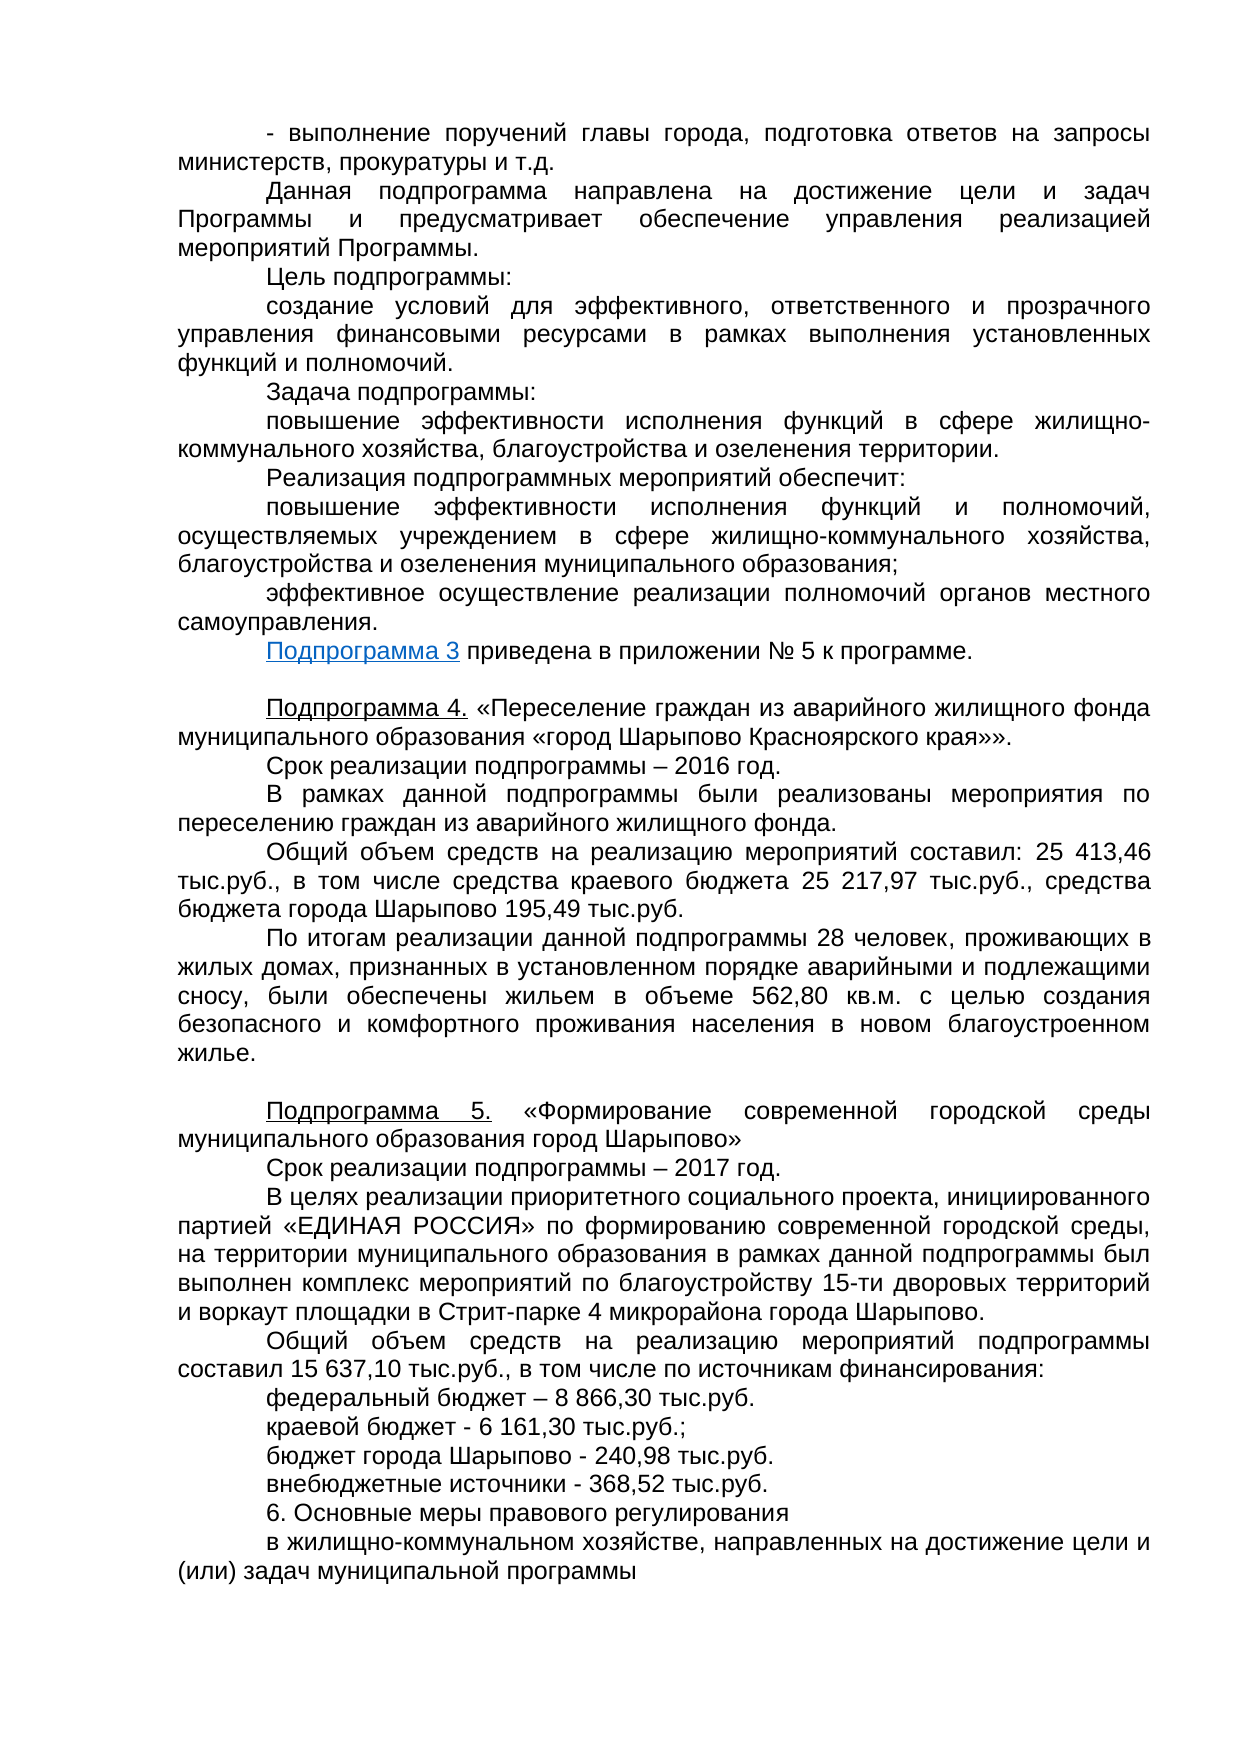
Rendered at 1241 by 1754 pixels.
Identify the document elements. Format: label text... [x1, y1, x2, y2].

text в жилищно-коммунальном хозяйстве, направленных на достижение цели и (или) задач муниципальной программы [177, 1527, 1152, 1584]
text федеральный бюджет – 8 866,30 тыс.руб. [177, 1383, 1152, 1412]
text В целях реализации приоритетного социального проекта, инициированного партией «ЕДИНАЯ РОССИЯ» по формированию современной городской среды, на территории муниципального образования в рамках данной подпрограммы был выполнен комплекс мероприятий по благоустройству 15-ти дворовых территорий и воркаут площадки в Стрит-парке 4 микрорайона города Шарыпово. [177, 1182, 1152, 1326]
text бюджет города Шарыпово - 240,98 тыс.руб. [177, 1441, 1152, 1469]
text Срок реализации подпрограммы – 2016 год. [177, 751, 1152, 779]
text повышение эффективности исполнения функций и полномочий, осуществляемых учреждением в сфере жилищно-коммунального хозяйства, благоустройства и озеленения муниципального образования; [177, 492, 1152, 578]
text 6. Основные меры правового регулирования [177, 1498, 1152, 1527]
text Цель подпрограммы: [177, 262, 1152, 291]
text Общий объем средств на реализацию мероприятий составил: 25 413,46 тыс.руб., в том числе средства краевого бюджета 25 217,97 тыс.руб., средства бюджета города Шарыпово 195,49 тыс.руб. [177, 837, 1152, 923]
text Задача подпрограммы: [177, 377, 1152, 406]
text краевой бюджет - 6 161,30 тыс.руб.; [177, 1412, 1152, 1441]
text Подпрограмма 3 приведена в приложении № 5 к программе. [177, 636, 1152, 664]
text Общий объем средств на реализацию мероприятий подпрограммы составил 15 637,10 тыс.руб., в том числе по источникам финансирования: [177, 1326, 1152, 1383]
text Реализация подпрограммных мероприятий обеспечит: [177, 463, 1152, 492]
text повышение эффективности исполнения функций в сфере жилищно-коммунального хозяйства, благоустройства и озеленения территории. [177, 406, 1152, 463]
text Данная подпрограмма направлена на достижение цели и задач Программы и предусматривает обеспечение управления реализацией мероприятий Программы. [177, 176, 1152, 262]
text создание условий для эффективного, ответственного и прозрачного управления финансовыми ресурсами в рамках выполнения установленных функций и полномочий. [177, 291, 1152, 377]
text В рамках данной подпрограммы были реализованы мероприятия по переселению граждан из аварийного жилищного фонда. [177, 779, 1152, 837]
text эффективное осуществление реализации полномочий органов местного самоуправления. [177, 578, 1152, 636]
text Подпрограмма 5. «Формирование современной городской среды муниципального образования город Шарыпово» [177, 1096, 1152, 1153]
text внебюджетные источники - 368,52 тыс.руб. [177, 1469, 1152, 1498]
text Подпрограмма 4. «Переселение граждан из аварийного жилищного фонда муниципального образования «город Шарыпово Красноярского края»». [177, 693, 1152, 751]
text - выполнение поручений главы города, подготовка ответов на запросы министерств, прокуратуры и т.д. [177, 118, 1152, 176]
text По итогам реализации данной подпрограммы 28 человек, проживающих в жилых домах, признанных в установленном порядке аварийными и подлежащими сносу, были обеспечены жильем в объеме 562,80 кв.м. с целью создания безопасного и комфортного проживания населения в новом благоустроенном жилье. [177, 923, 1152, 1067]
text Срок реализации подпрограммы – 2017 год. [177, 1153, 1152, 1182]
